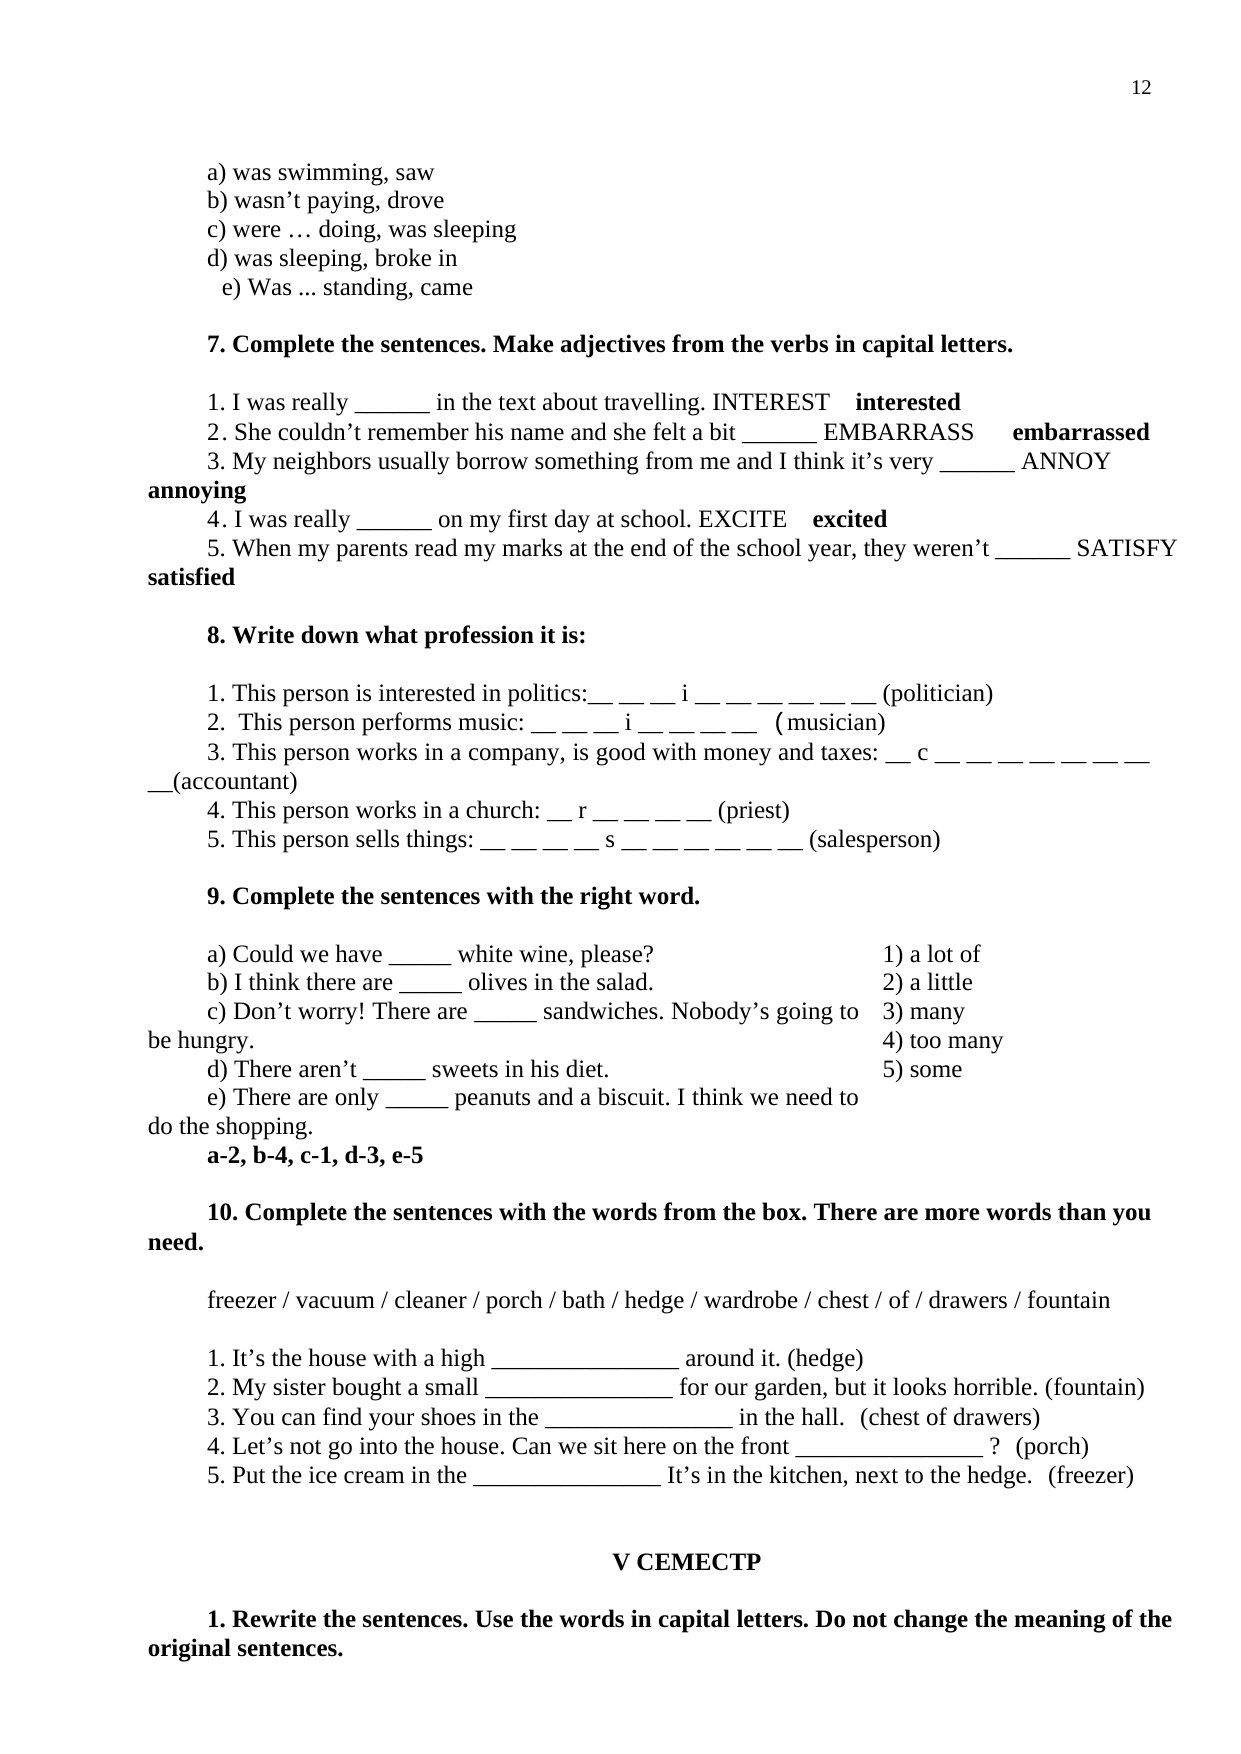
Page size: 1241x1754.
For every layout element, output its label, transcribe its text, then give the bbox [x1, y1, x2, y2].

text 10. Complete the sentences with the words from the box. There are more words than you need. [148, 1197, 1181, 1256]
text 5. When my parents read my marks at the end of the school year, they weren’t ______ SATISFY satisfied [148, 533, 1181, 592]
text a-2, b-4, c-1, d-3, e-5 [148, 1140, 1152, 1169]
text 1. I was really ______ in the text about travelling. INTEREST interested [148, 387, 1181, 417]
text 9. Complete the sentences with the right word. [148, 881, 1152, 910]
text freezer / vacuum / cleaner / porch / bath / hedge / wardrobe / chest / of / drawers / fountain [148, 1285, 1181, 1314]
text 3. You can find your shoes in the _______________ in the hall. (chest of drawers) [148, 1402, 1181, 1431]
text e) Was ... standing, came [222, 272, 1152, 300]
text b) wasn’t paying, drove [148, 185, 1152, 214]
text 3. My neighbors usually borrow something from me and I think it’s very ______ ANNOY annoying [148, 446, 1181, 504]
text d) was sleeping, broke in [148, 243, 1152, 272]
text 4 . I was really ______ on my first day at school. EXCITE excited [148, 504, 1181, 533]
text 1. Rewrite the sentences. Use the words in capital letters. Do not change the meaning of the original sentences. [148, 1604, 1181, 1662]
text 4. This person works in a church: __ r __ __ __ __ (priest) [148, 795, 1152, 824]
text 7. Complete the sentences. Make adjectives from the verbs in capital letters. [148, 329, 1181, 358]
table_header a) Could we have _____ white wine, please? b) I think there are _____ olives in the salad. c) Don’t worry! There are _____ sandwiches. Nobody’s going to be hungry. d) There aren’t _____ sweets in his diet. e) There are only _____ peanuts and a biscuit. I think we need to do the shopping. [136, 939, 871, 1140]
text 1. It’s the house with a high _______________ around it. (hedge) [148, 1343, 1181, 1372]
text 5. Put the ice cream in the _______________ It’s in the kitchen, next to the hedge. (freezer) [148, 1460, 1181, 1489]
text V СЕМЕСТР [222, 1547, 1152, 1575]
text 2 . She couldn’t remember his name and she felt a bit ______ EMBARRASS embarrassed [148, 417, 1181, 446]
text 2. This person performs music: __ __ __ i __ __ __ __ (musician) [148, 707, 1152, 737]
text 4. Let’s not go into the house. Can we sit here on the front _______________ ? (porch) [148, 1431, 1181, 1460]
text 2. My sister bought a small _______________ for our garden, but it looks horrible. (fountain) [148, 1372, 1181, 1402]
text 1. This person is interested in politics:__ __ __ i __ __ __ __ __ __ (politician) [148, 678, 1152, 707]
text 8. Write down what profession it is: [148, 620, 1152, 649]
text 5. This person sells things: __ __ __ __ s __ __ __ __ __ __ (salesperson) [148, 824, 1152, 852]
text c) were … doing, was sleeping [148, 214, 1152, 243]
text 3. This person works in a company, is good with money and taxes: __ c __ __ __ __ __ __ __ __(accountant) [148, 737, 1152, 795]
text a) was swimming, saw [148, 157, 1152, 185]
table_header 1) a lot of 2) a little 3) many 4) too many 5) some [871, 939, 1158, 1140]
